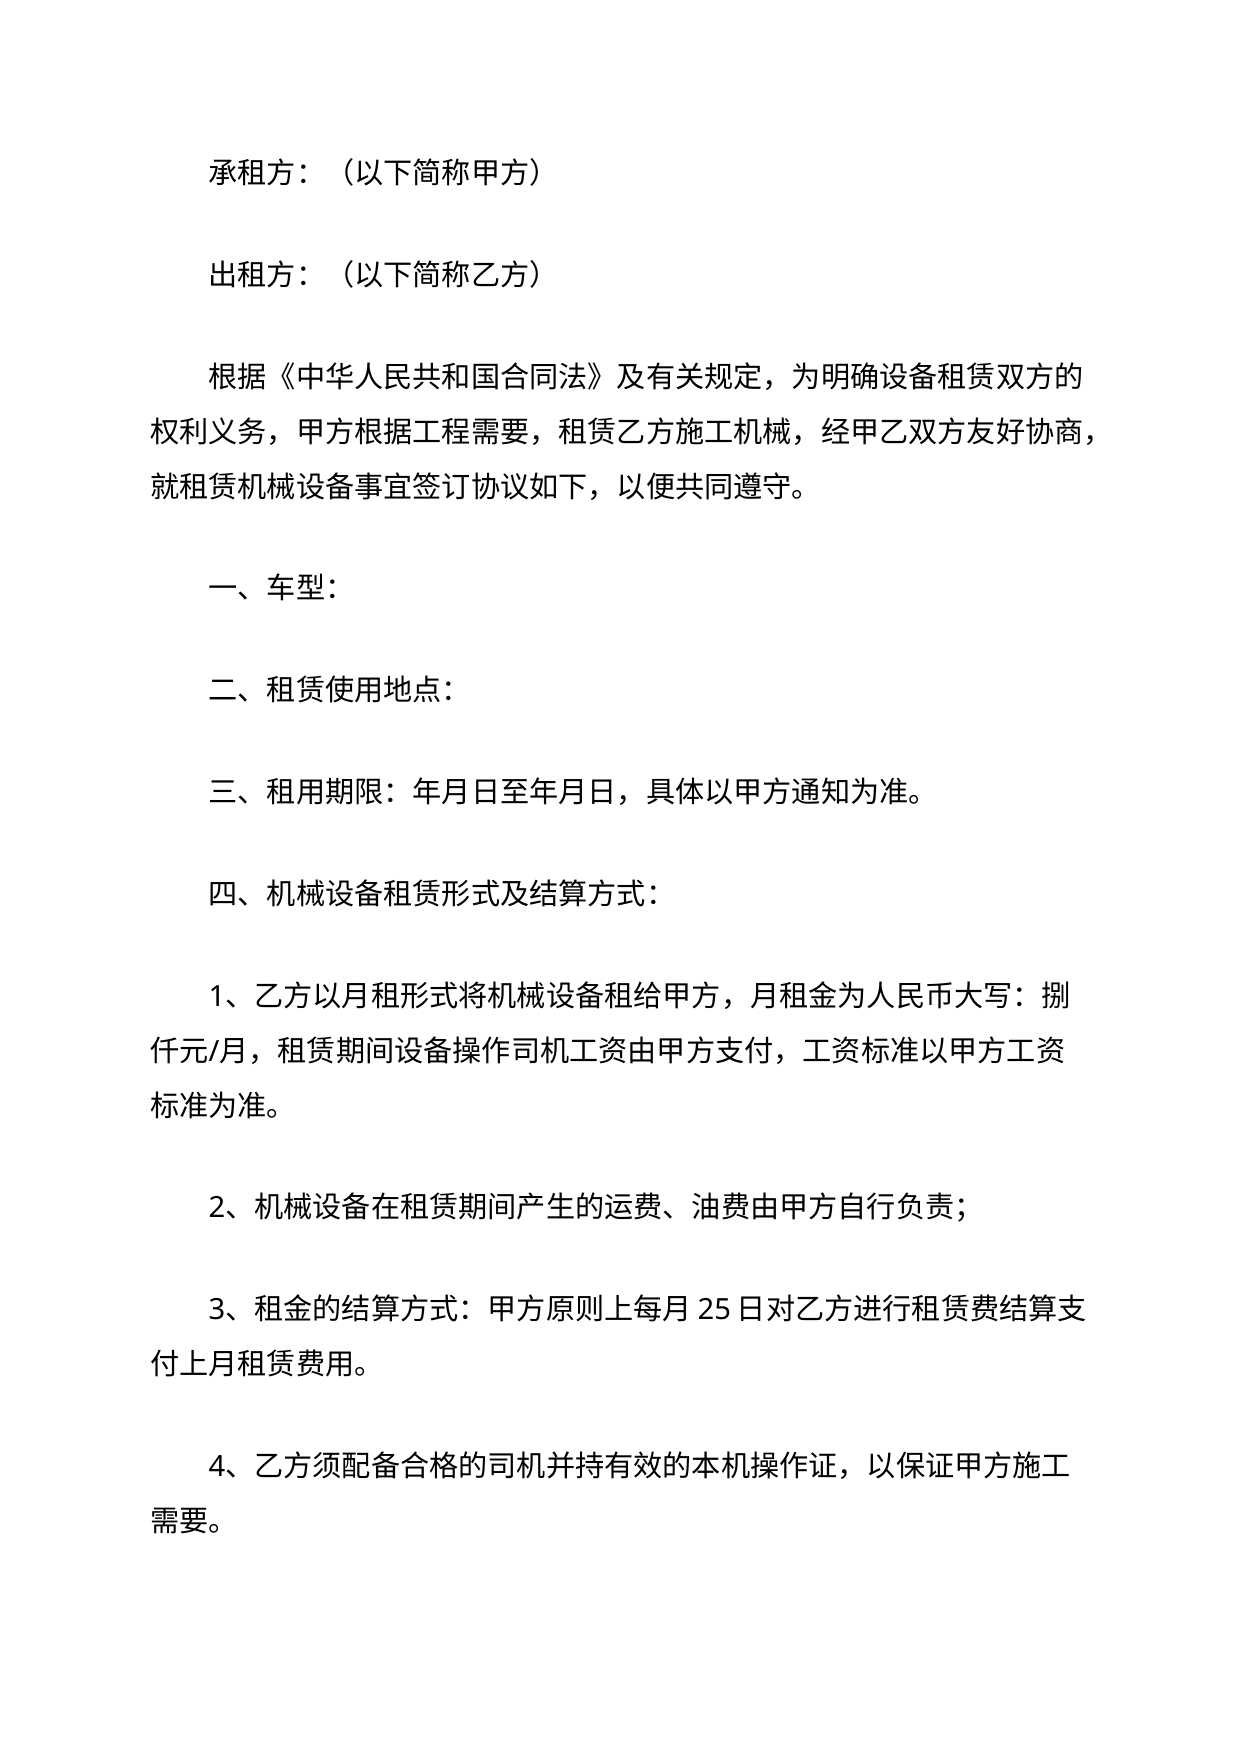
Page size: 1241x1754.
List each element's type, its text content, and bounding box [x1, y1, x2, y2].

text 1、乙方以月租形式将机械设备租给甲方，月租金为人民币大写：捌仟元/月，租赁期间设备操作司机工资由甲方支付，工资标准以甲方工资标准为准。 [150, 972, 1090, 1124]
text 4、乙方须配备合格的司机并持有效的本机操作证，以保证甲方施工需要。 [150, 1443, 1090, 1540]
text 二、租赁使用地点： [150, 667, 1090, 709]
text 3、租金的结算方式：甲方原则上每月25日对乙方进行租赁费结算支付上月租赁费用。 [150, 1286, 1090, 1383]
text 根据《中华人民共和国合同法》及有关规定，为明确设备租赁双方的权利义务，甲方根据工程需要，租赁乙方施工机械，经甲乙双方友好协商，就租赁机械设备事宜签订协议如下，以便共同遵守。 [150, 353, 1090, 506]
text 一、车型： [150, 565, 1090, 607]
text 三、租用期限：年月日至年月日，具体以甲方通知为准。 [150, 769, 1090, 811]
text 承租方：（以下简称甲方） [150, 150, 1090, 192]
text 四、机械设备租赁形式及结算方式： [150, 870, 1090, 913]
text 出租方：（以下简称乙方） [150, 252, 1090, 294]
text 2、机械设备在租赁期间产生的运费、油费由甲方自行负责； [150, 1184, 1090, 1226]
